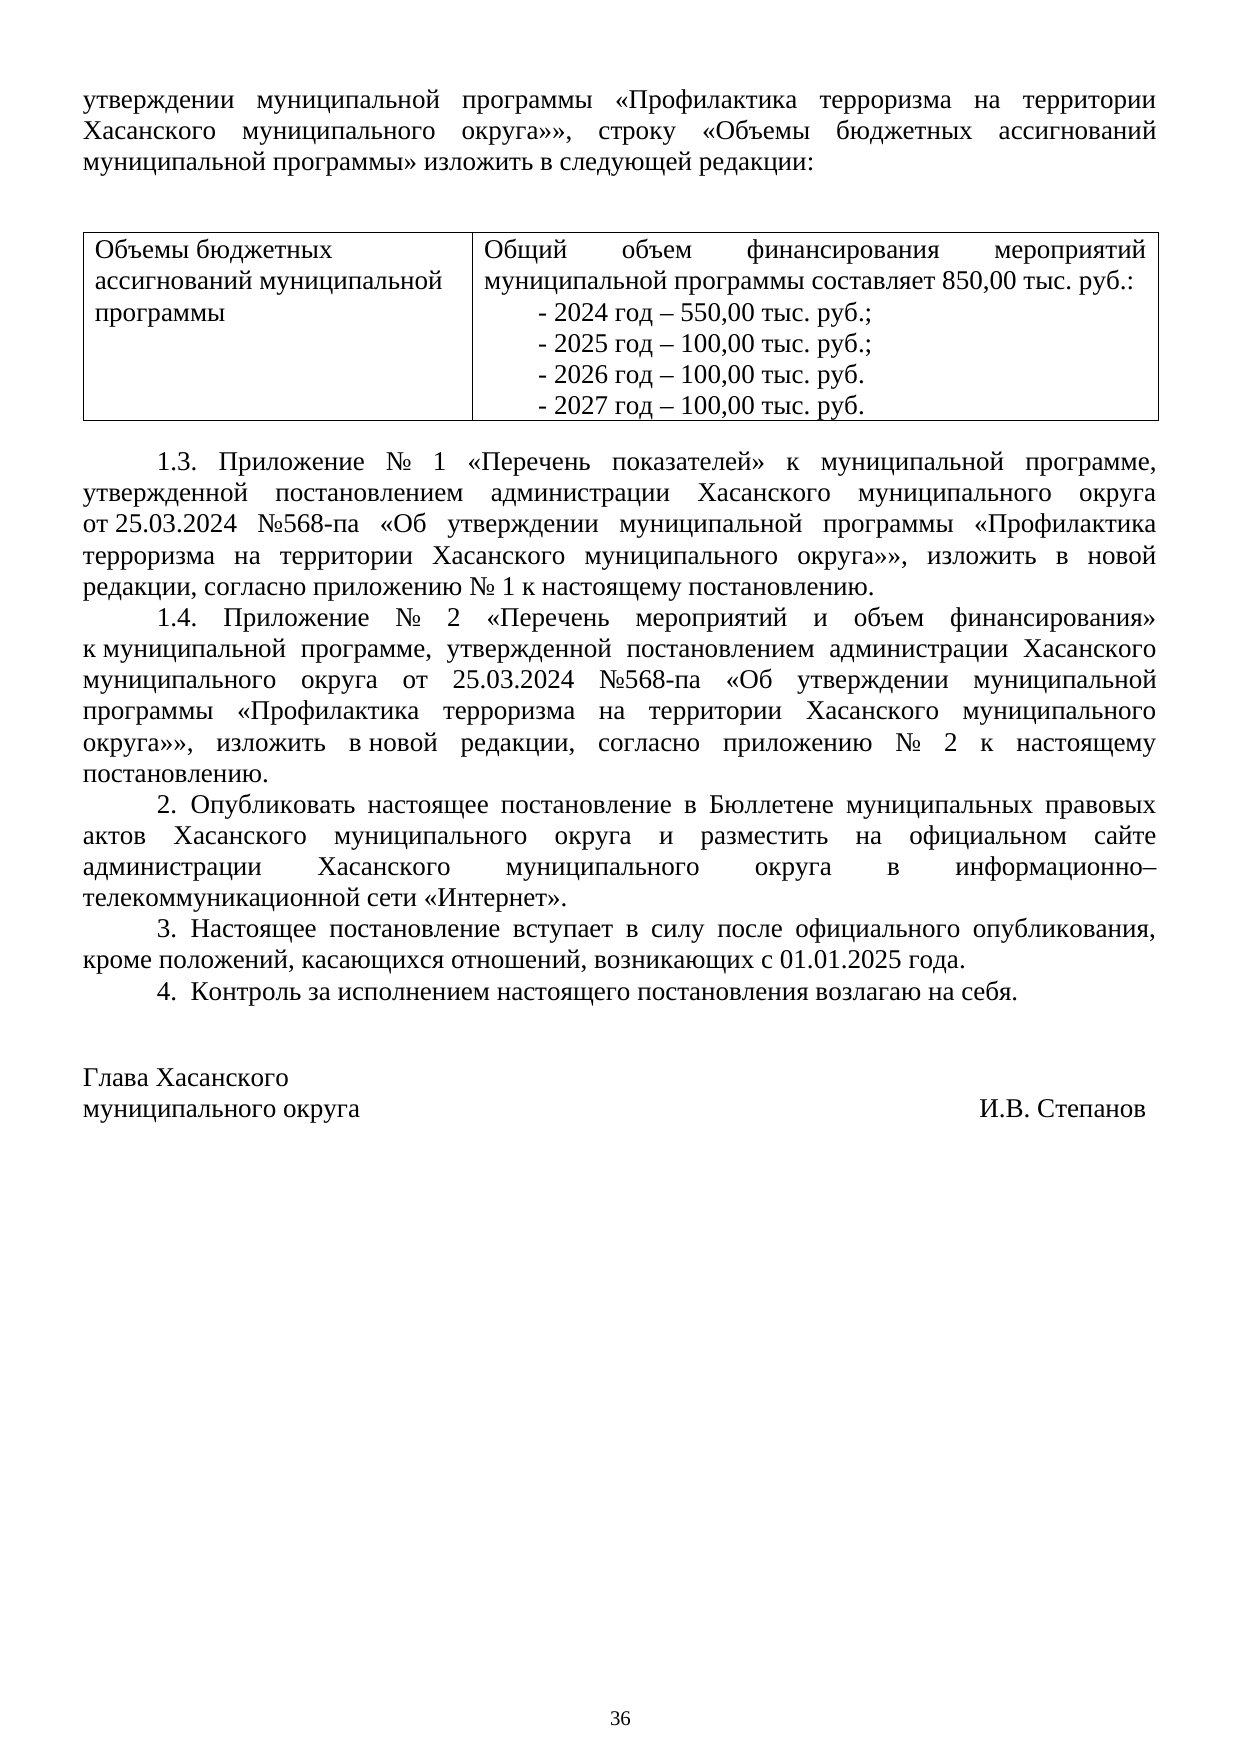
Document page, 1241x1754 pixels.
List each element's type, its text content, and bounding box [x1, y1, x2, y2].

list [83, 83, 1157, 176]
text Глава Хасанского [83, 1061, 1157, 1092]
text 1.4. Приложение № 2 «Перечень мероприятий и объем финансирования» к муниципальной программе, утвержденной постановлением администрации Хасанского муниципального округа от 25.03.2024 №568-па «Об утверждении муниципальной программы «Профилактика терроризма на территории Хасанского муниципального округа»», изложить в новой редакции, согласно приложению № 2 к настоящему постановлению. [83, 601, 1157, 788]
text 2. Опубликовать настоящее постановление в Бюллетене муниципальных правовых актов Хасанского муниципального округа и разместить на официальном сайте администрации Хасанского муниципального округа в информационно–телекоммуникационной сети «Интернет». [83, 788, 1157, 912]
table_header Общий объем финансирования мероприятий муниципальной программы составляет 850,00 тыс. руб.: - 2024 год – 550,00 тыс. руб.; - 2025 год – 100,00 тыс. руб.; - 2026 год – 100,00 тыс. руб. - 2027 год – 100,00 тыс. руб. [473, 233, 1158, 420]
table_header Объемы бюджетных ассигнований муниципальной программы [84, 233, 472, 420]
text муниципального округа И.В. Степанов [83, 1092, 1157, 1123]
text 3. Настоящее постановление вступает в силу после официального опубликования, кроме положений, касающихся отношений, возникающих с 01.01.2025 года. [83, 912, 1157, 975]
text 1.3. Приложение № 1 «Перечень показателей» к муниципальной программе, утвержденной постановлением администрации Хасанского муниципального округа от 25.03.2024 №568-па «Об утверждении муниципальной программы «Профилактика терроризма на территории Хасанского муниципального округа»», изложить в новой редакции, согласно приложению № 1 к настоящему постановлению. [83, 445, 1157, 601]
text 4. Контроль за исполнением настоящего постановления возлагаю на себя. [83, 975, 1157, 1006]
